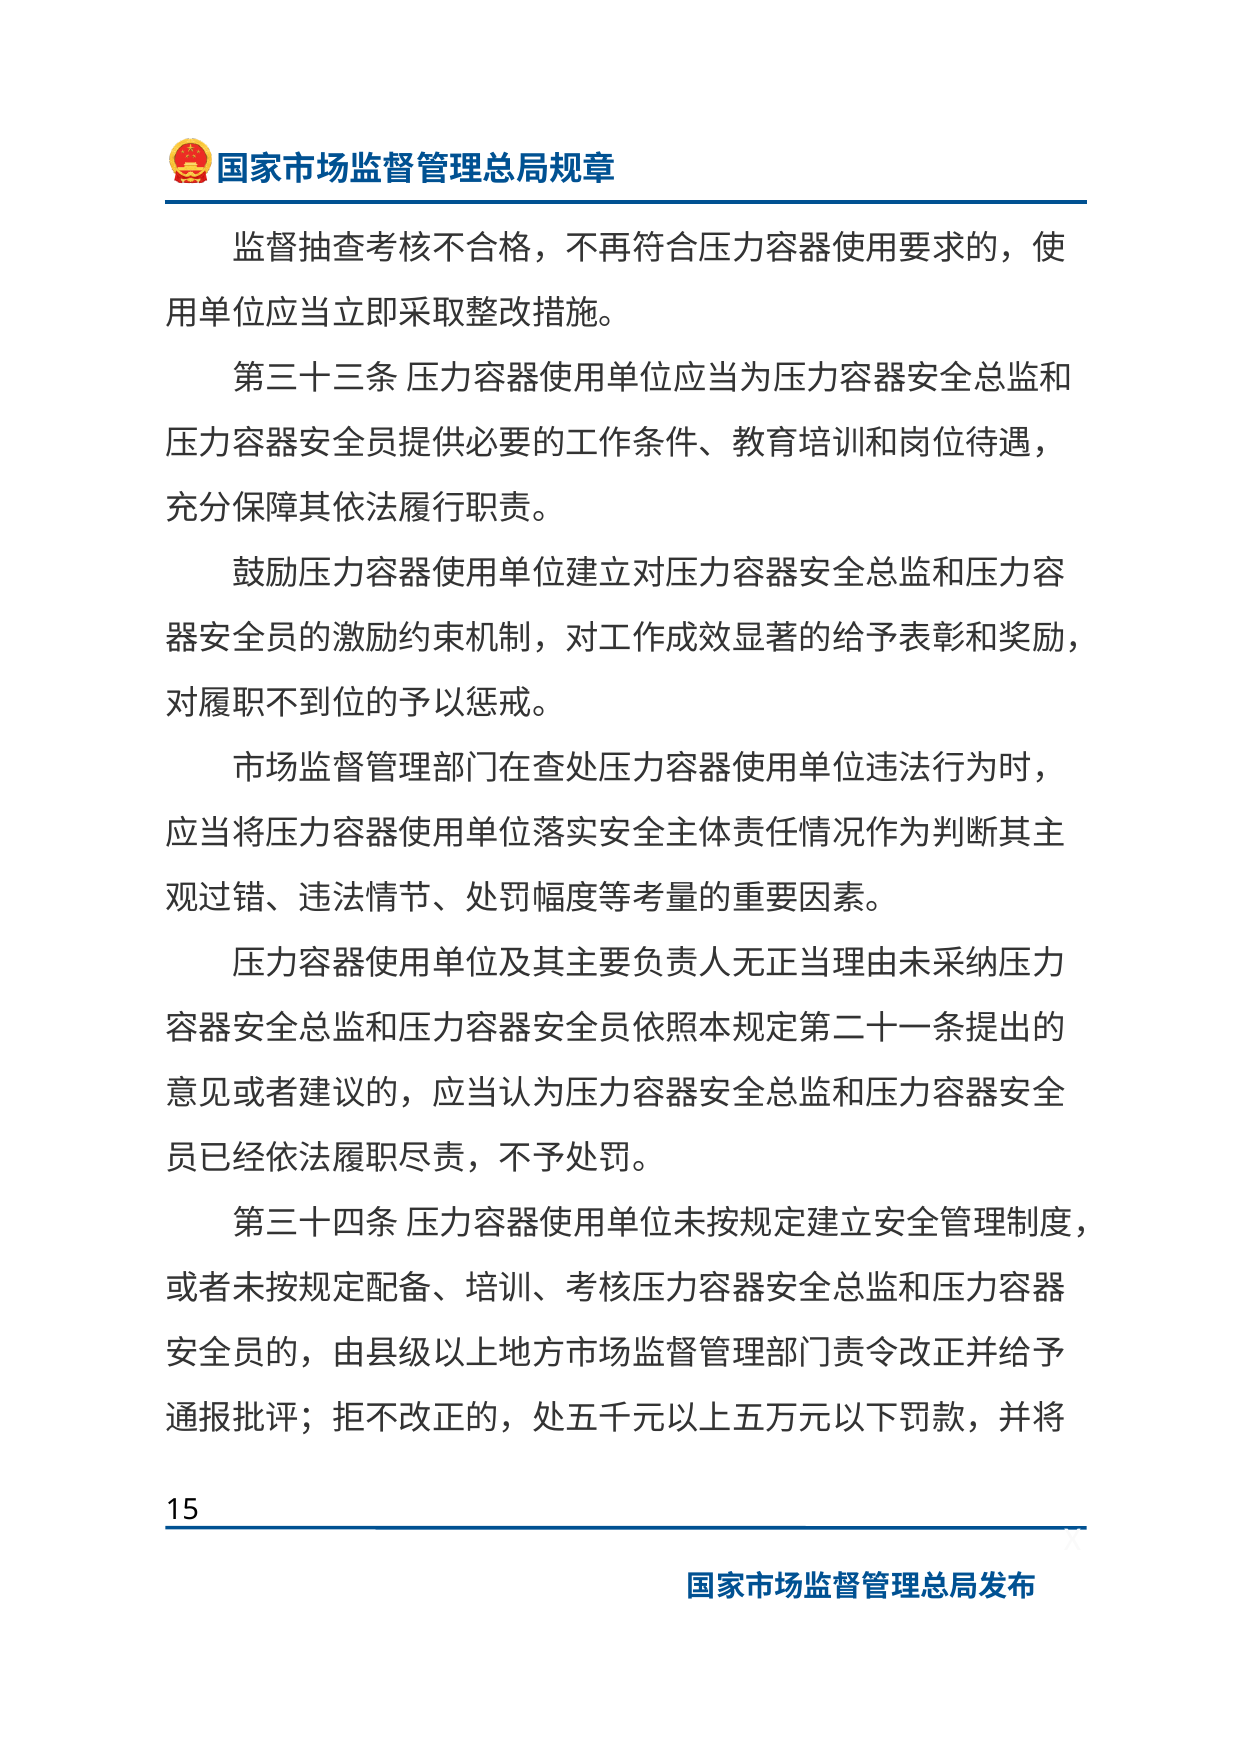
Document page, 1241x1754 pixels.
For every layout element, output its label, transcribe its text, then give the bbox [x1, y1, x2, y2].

text 市场监督管理部门在查处压力容器使用单位违法行为时，应当将压力容器使用单位落实安全主体责任情况作为判断其主观过错、违法情节、处罚幅度等考量的重要因素。 [165, 733, 1087, 928]
text 监督抽查考核不合格，不再符合压力容器使用要求的，使用单位应当立即采取整改措施。 [165, 213, 1087, 343]
text 压力容器使用单位及其主要负责人无正当理由未采纳压力容器安全总监和压力容器安全员依照本规定第二十一条提出的意见或者建议的，应当认为压力容器安全总监和压力容器安全员已经依法履职尽责，不予处罚。 [165, 928, 1087, 1188]
text 鼓励压力容器使用单位建立对压力容器安全总监和压力容器安全员的激励约束机制，对工作成效显著的给予表彰和奖励，对履职不到位的予以惩戒。 [165, 538, 1087, 733]
text 第三十三条 压力容器使用单位应当为压力容器安全总监和压力容器安全员提供必要的工作条件、教育培训和岗位待遇，充分保障其依法履行职责。 [165, 343, 1087, 538]
picture [165, 136, 216, 187]
